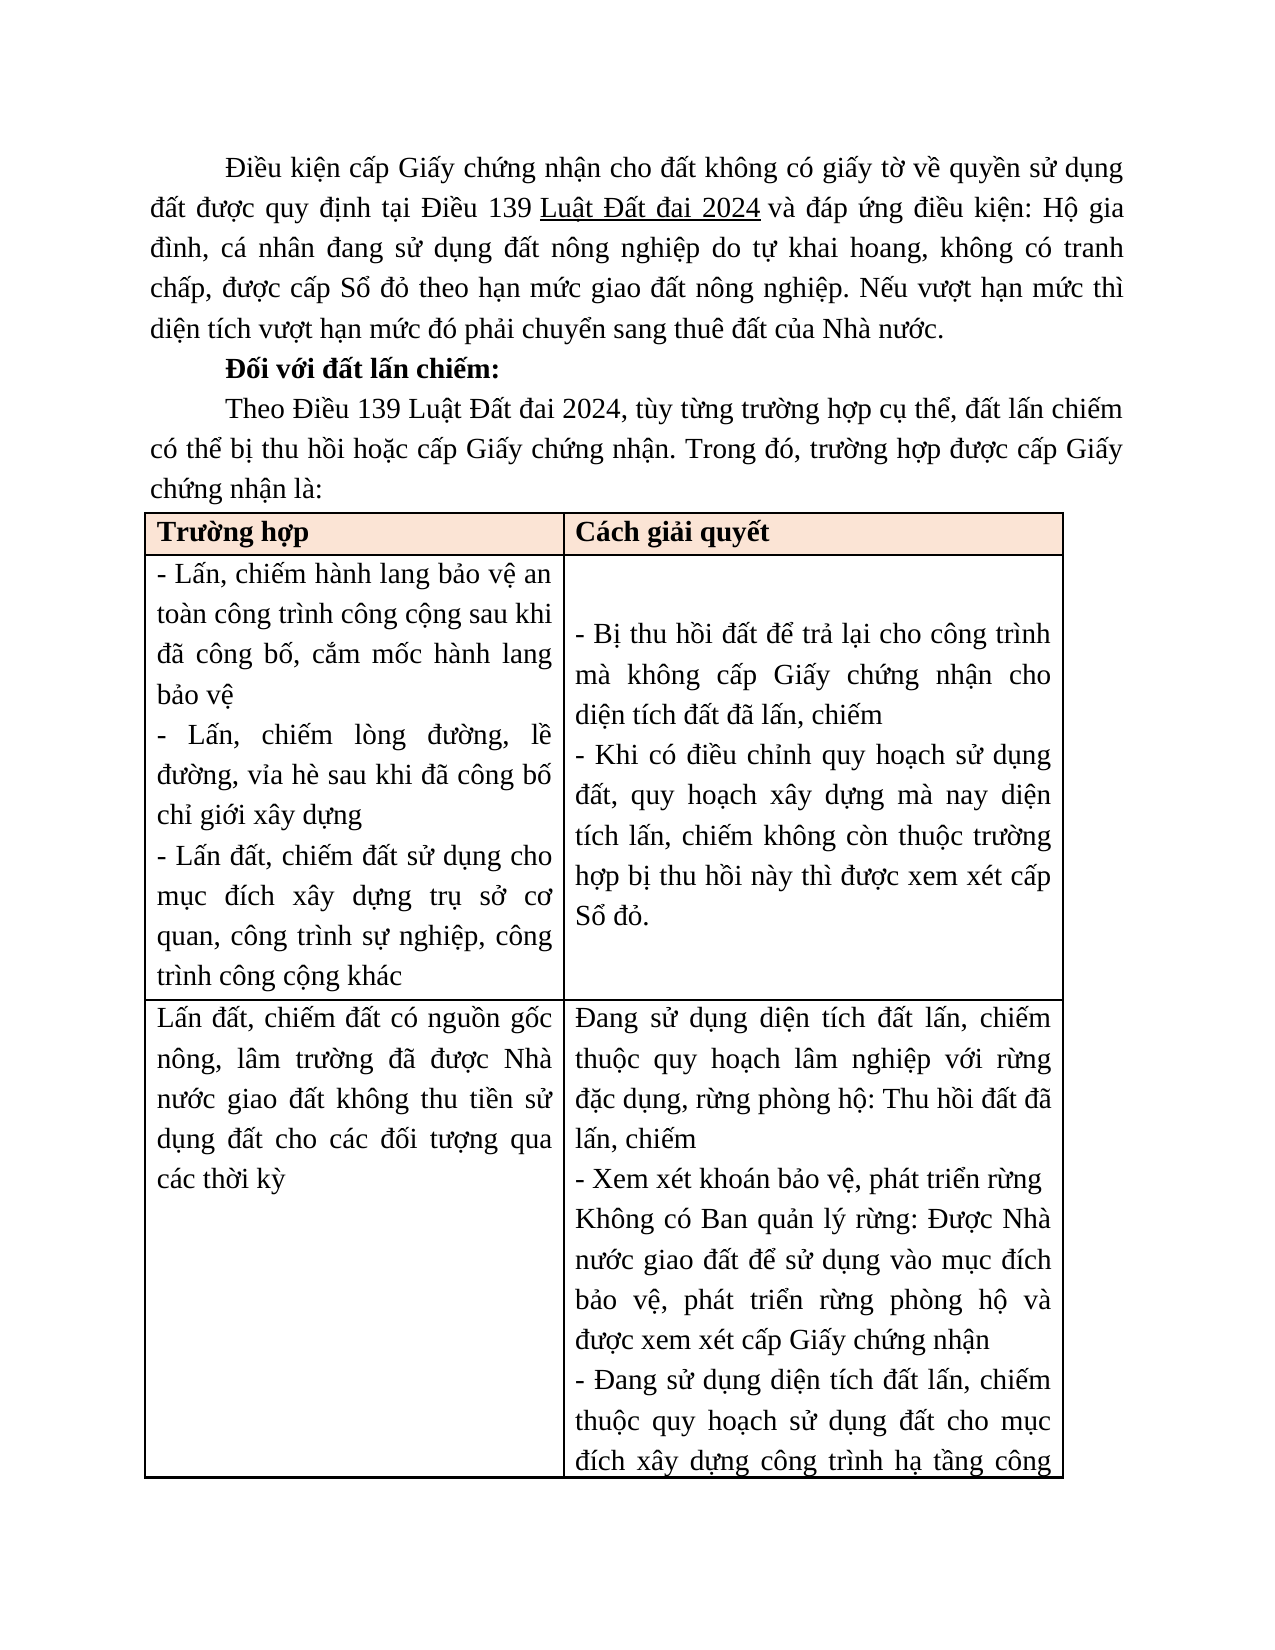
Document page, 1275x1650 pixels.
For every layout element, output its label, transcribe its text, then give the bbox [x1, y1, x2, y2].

table_cell - Lấn, chiếm hành lang bảo vệ an toàn công trình công cộng sau khi đã công bố, cắm mốc hành lang bảo vệ - Lấn, chiếm lòng đường, lề đường, vỉa hè sau khi đã công bố chỉ giới xây dựng - Lấn đất, chiếm đất sử dụng cho mục đích xây dựng trụ sở cơ quan, công trình sự nghiệp, công trình công cộng khác [146, 556, 563, 998]
table_header Cách giải quyết [565, 514, 1062, 554]
table_cell - Bị thu hồi đất để trả lại cho công trình mà không cấp Giấy chứng nhận cho diện tích đất đã lấn, chiếm - Khi có điều chỉnh quy hoạch sử dụng đất, quy hoạch xây dựng mà nay diện tích lấn, chiếm không còn thuộc trường hợp bị thu hồi này thì được xem xét cấp Sổ đỏ. [565, 556, 1062, 998]
text Đối với đất lấn chiếm: [150, 351, 1125, 384]
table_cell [146, 1001, 563, 1476]
text Điều kiện cấp Giấy chứng nhận cho đất không có giấy tờ về quyền sử dụng đất được quy định tại Điều 139 Luật Đất đai 2024 và đáp ứng điều kiện: Hộ gia đình, cá nhân đang sử dụng đất nông nghiệp do tự khai hoang, không có tranh chấp, được cấp Sổ đỏ theo hạn mức giao đất nông nghiệp. Nếu vượt hạn mức thì diện tích vượt hạn mức đó phải chuyển sang thuê đất của Nhà nước. [150, 150, 1125, 344]
table_header Trường hợp [146, 514, 563, 554]
text Theo Điều 139 Luật Đất đai 2024, tùy từng trường hợp cụ thể, đất lấn chiếm có thể bị thu hồi hoặc cấp Giấy chứng nhận. Trong đó, trường hợp được cấp Giấy chứng nhận là: [150, 391, 1125, 505]
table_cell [565, 1001, 1062, 1476]
